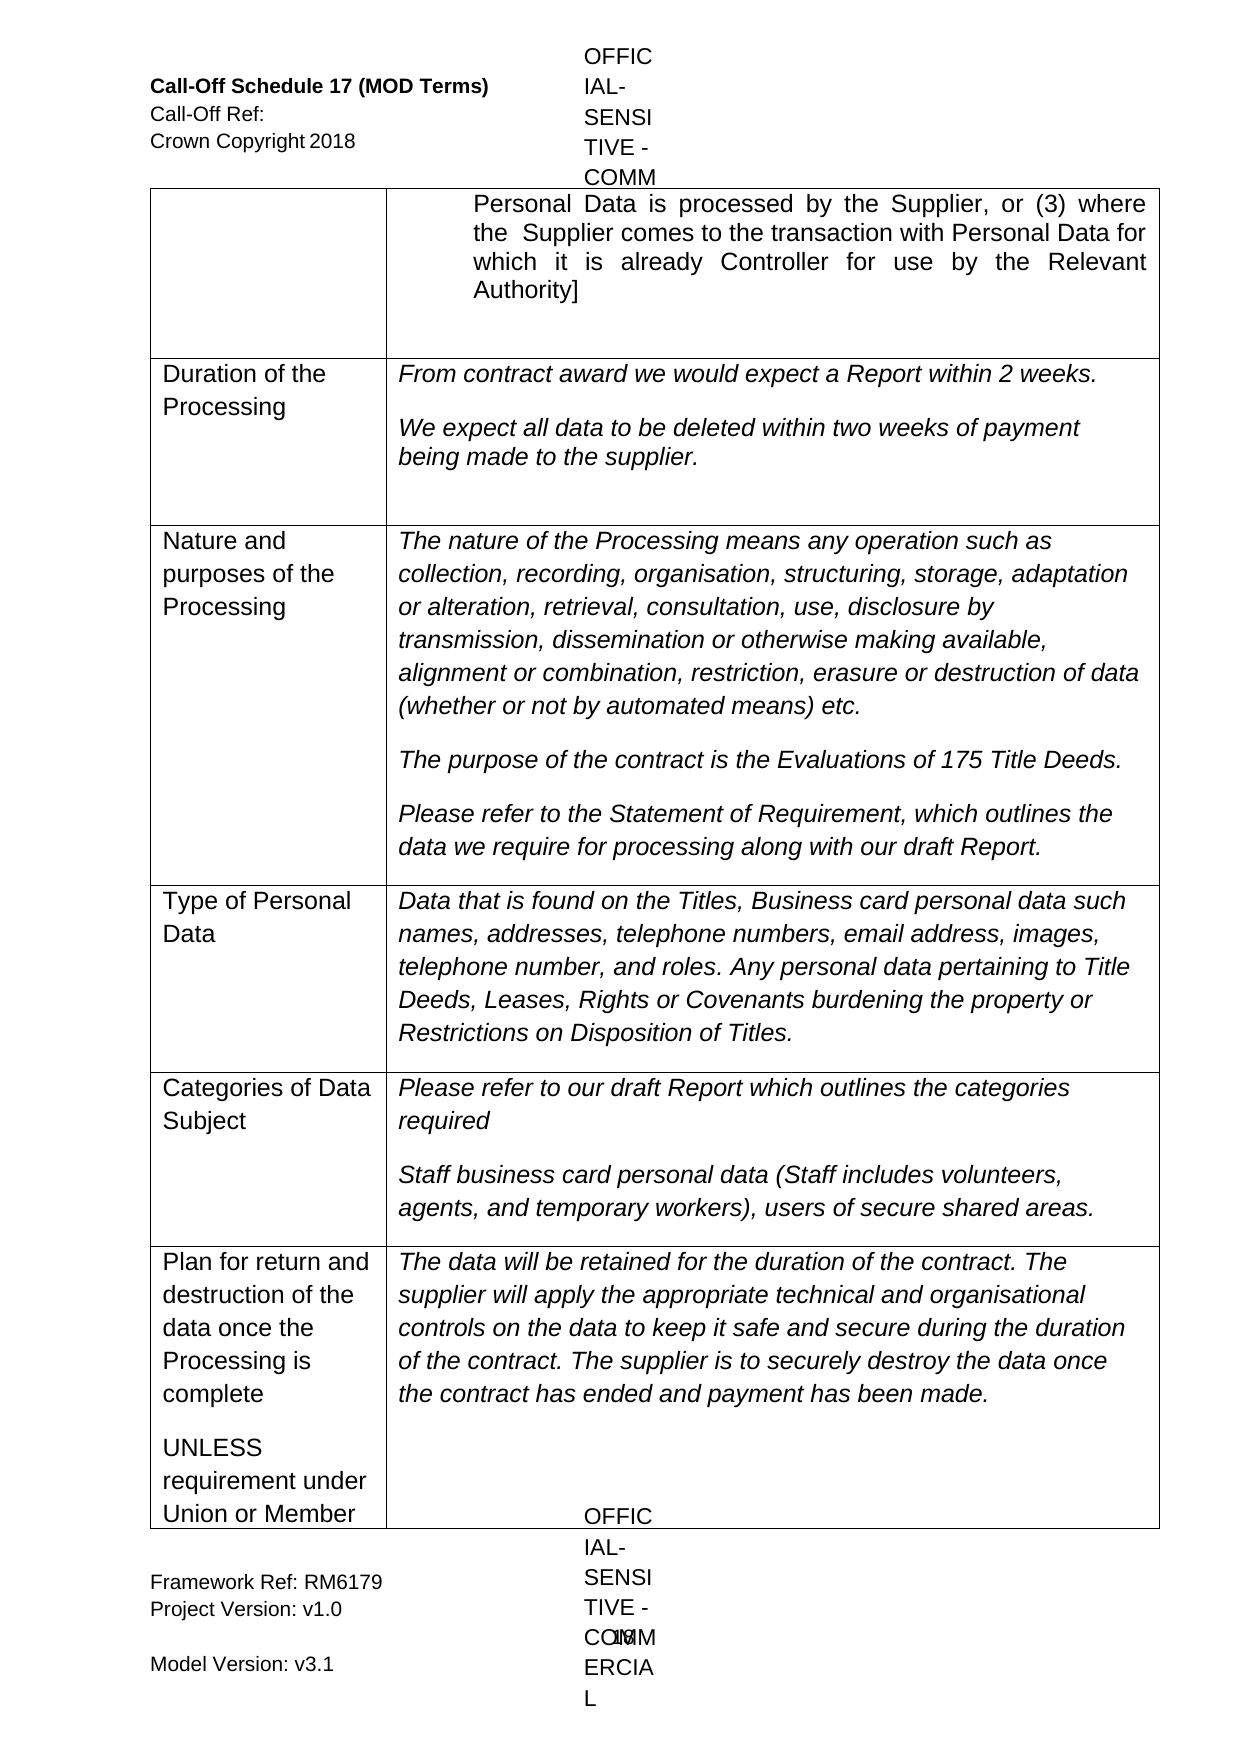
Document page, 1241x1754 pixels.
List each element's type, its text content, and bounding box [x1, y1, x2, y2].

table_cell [387, 1247, 1159, 1528]
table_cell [151, 1247, 386, 1528]
table_cell Data that is found on the Titles, Business card personal data such names, addresses, telephone numbers, email address, images, telephone number, and roles. Any personal data pertaining to Title Deeds, Leases, Rights or Covenants burdening the property or Restrictions on Disposition of Titles. [387, 886, 1159, 1072]
table_cell Categories of Data Subject [151, 1073, 386, 1246]
table_cell Duration of the Processing [151, 359, 386, 525]
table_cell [387, 189, 1159, 358]
table_cell From contract award we would expect a Report within 2 weeks. We expect all data to be deleted within two weeks of payment being made to the supplier. [387, 359, 1159, 525]
table_cell Type of Personal Data [151, 886, 386, 1072]
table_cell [151, 189, 386, 358]
table_cell Please refer to our draft Report which outlines the categories required Staff business card personal data (Staff includes volunteers, agents, and temporary workers), users of secure shared areas. [387, 1073, 1159, 1246]
table_cell The nature of the Processing means any operation such as collection, recording, organisation, structuring, storage, adaptation or alteration, retrieval, consultation, use, disclosure by transmission, dissemination or otherwise making available, alignment or combination, restriction, erasure or destruction of data (whether or not by automated means) etc. The purpose of the contract is the Evaluations of 175 Title Deeds. Please refer to the Statement of Requirement, which outlines the data we require for processing along with our draft Report. [387, 526, 1159, 885]
table_cell Nature and purposes of the Processing [151, 526, 386, 885]
